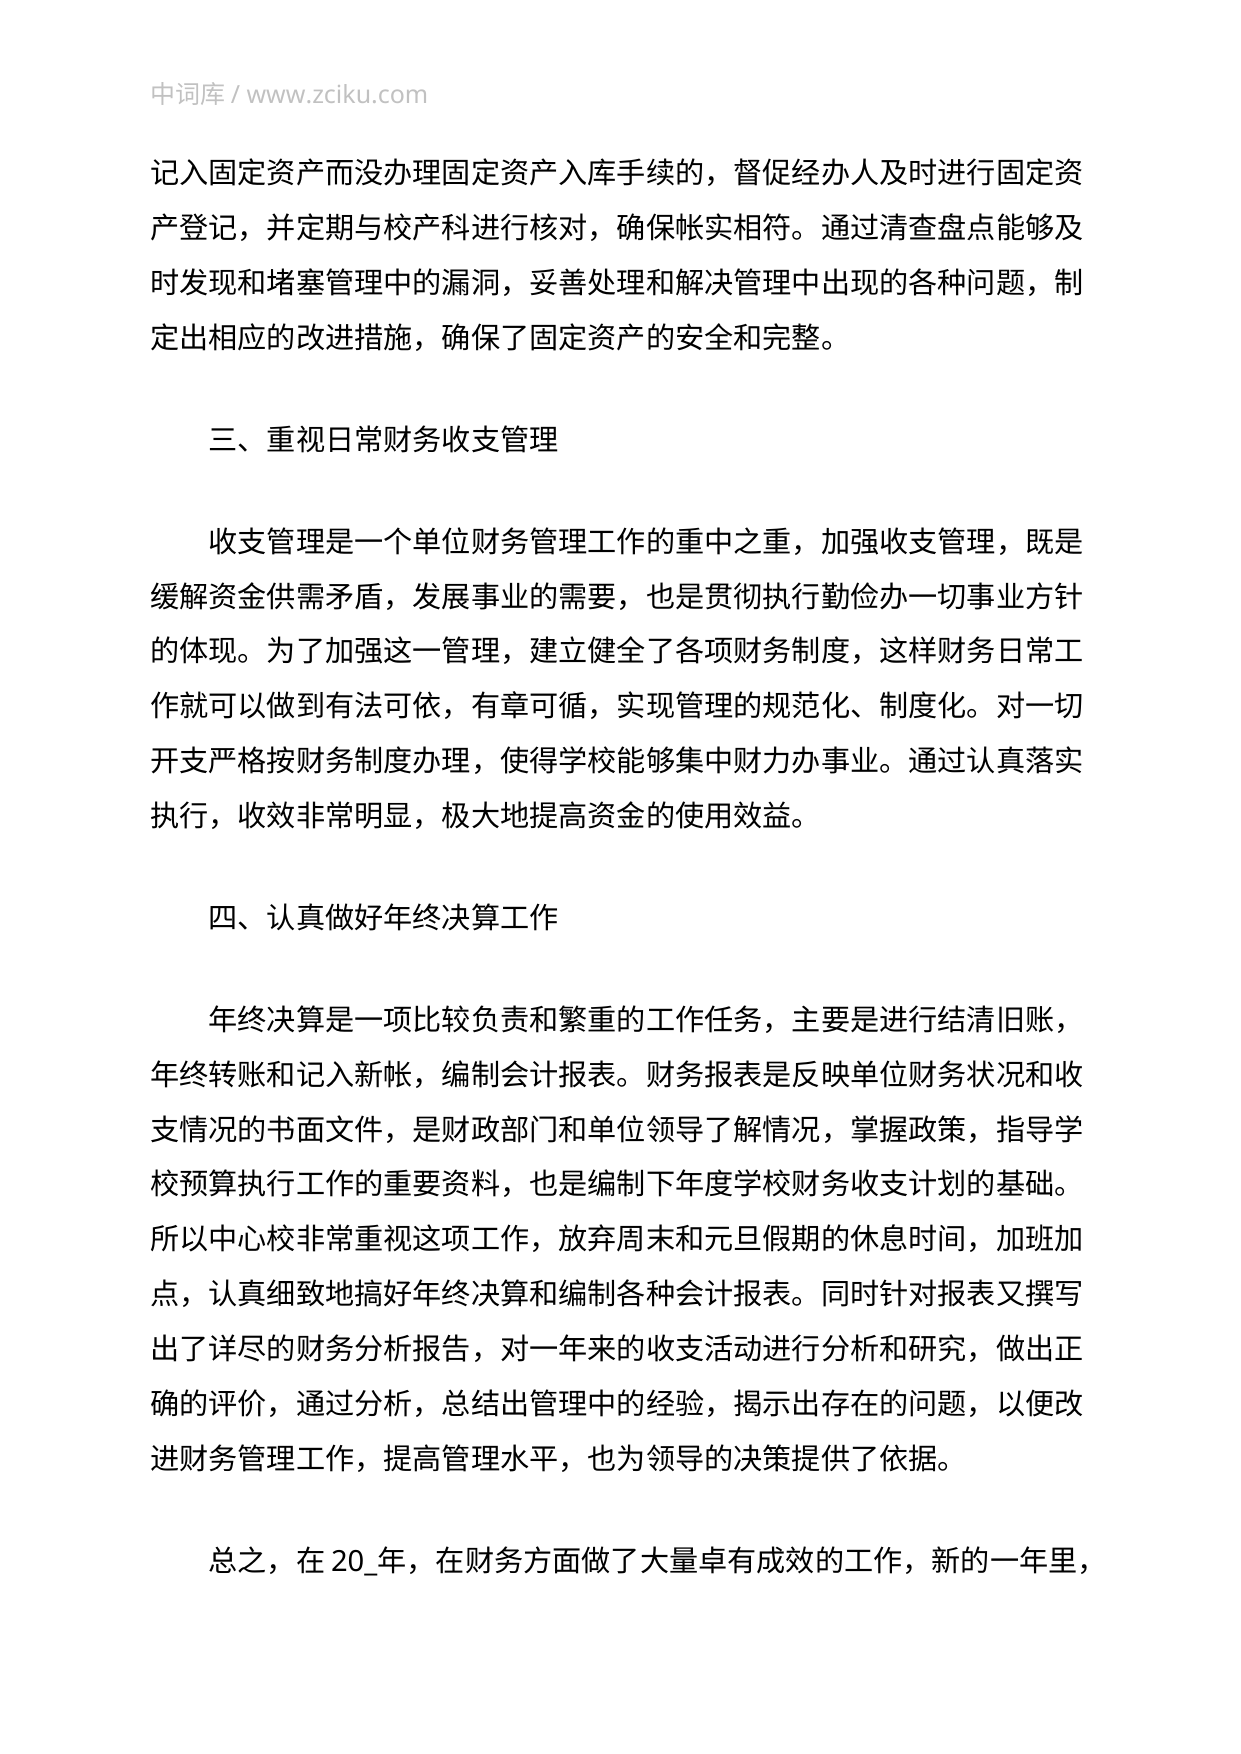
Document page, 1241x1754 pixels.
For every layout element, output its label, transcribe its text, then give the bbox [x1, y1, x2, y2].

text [150, 1537, 1090, 1579]
text 年终决算是一项比较负责和繁重的工作任务，主要是进行结清旧账，年终转账和记入新帐，编制会计报表。财务报表是反映单位财务状况和收支情况的书面文件，是财政部门和单位领导了解情况，掌握政策，指导学校预算执行工作的重要资料，也是编制下年度学校财务收支计划的基础。所以中心校非常重视这项工作，放弃周末和元旦假期的休息时间，加班加点，认真细致地搞好年终决算和编制各种会计报表。同时针对报表又撰写出了详尽的财务分析报告，对一年来的收支活动进行分析和研究，做出正确的评价，通过分析，总结出管理中的经验，揭示出存在的问题，以便改进财务管理工作，提高管理水平，也为领导的决策提供了依据。 [150, 996, 1090, 1478]
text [150, 150, 1090, 357]
text 收支管理是一个单位财务管理工作的重中之重，加强收支管理，既是缓解资金供需矛盾，发展事业的需要，也是贯彻执行勤俭办一切事业方针的体现。为了加强这一管理，建立健全了各项财务制度，这样财务日常工作就可以做到有法可依，有章可循，实现管理的规范化、制度化。对一切开支严格按财务制度办理，使得学校能够集中财力办事业。通过认真落实执行，收效非常明显，极大地提高资金的使用效益。 [150, 518, 1090, 835]
text 三、重视日常财务收支管理 [150, 416, 1090, 459]
text 四、认真做好年终决算工作 [150, 894, 1090, 937]
